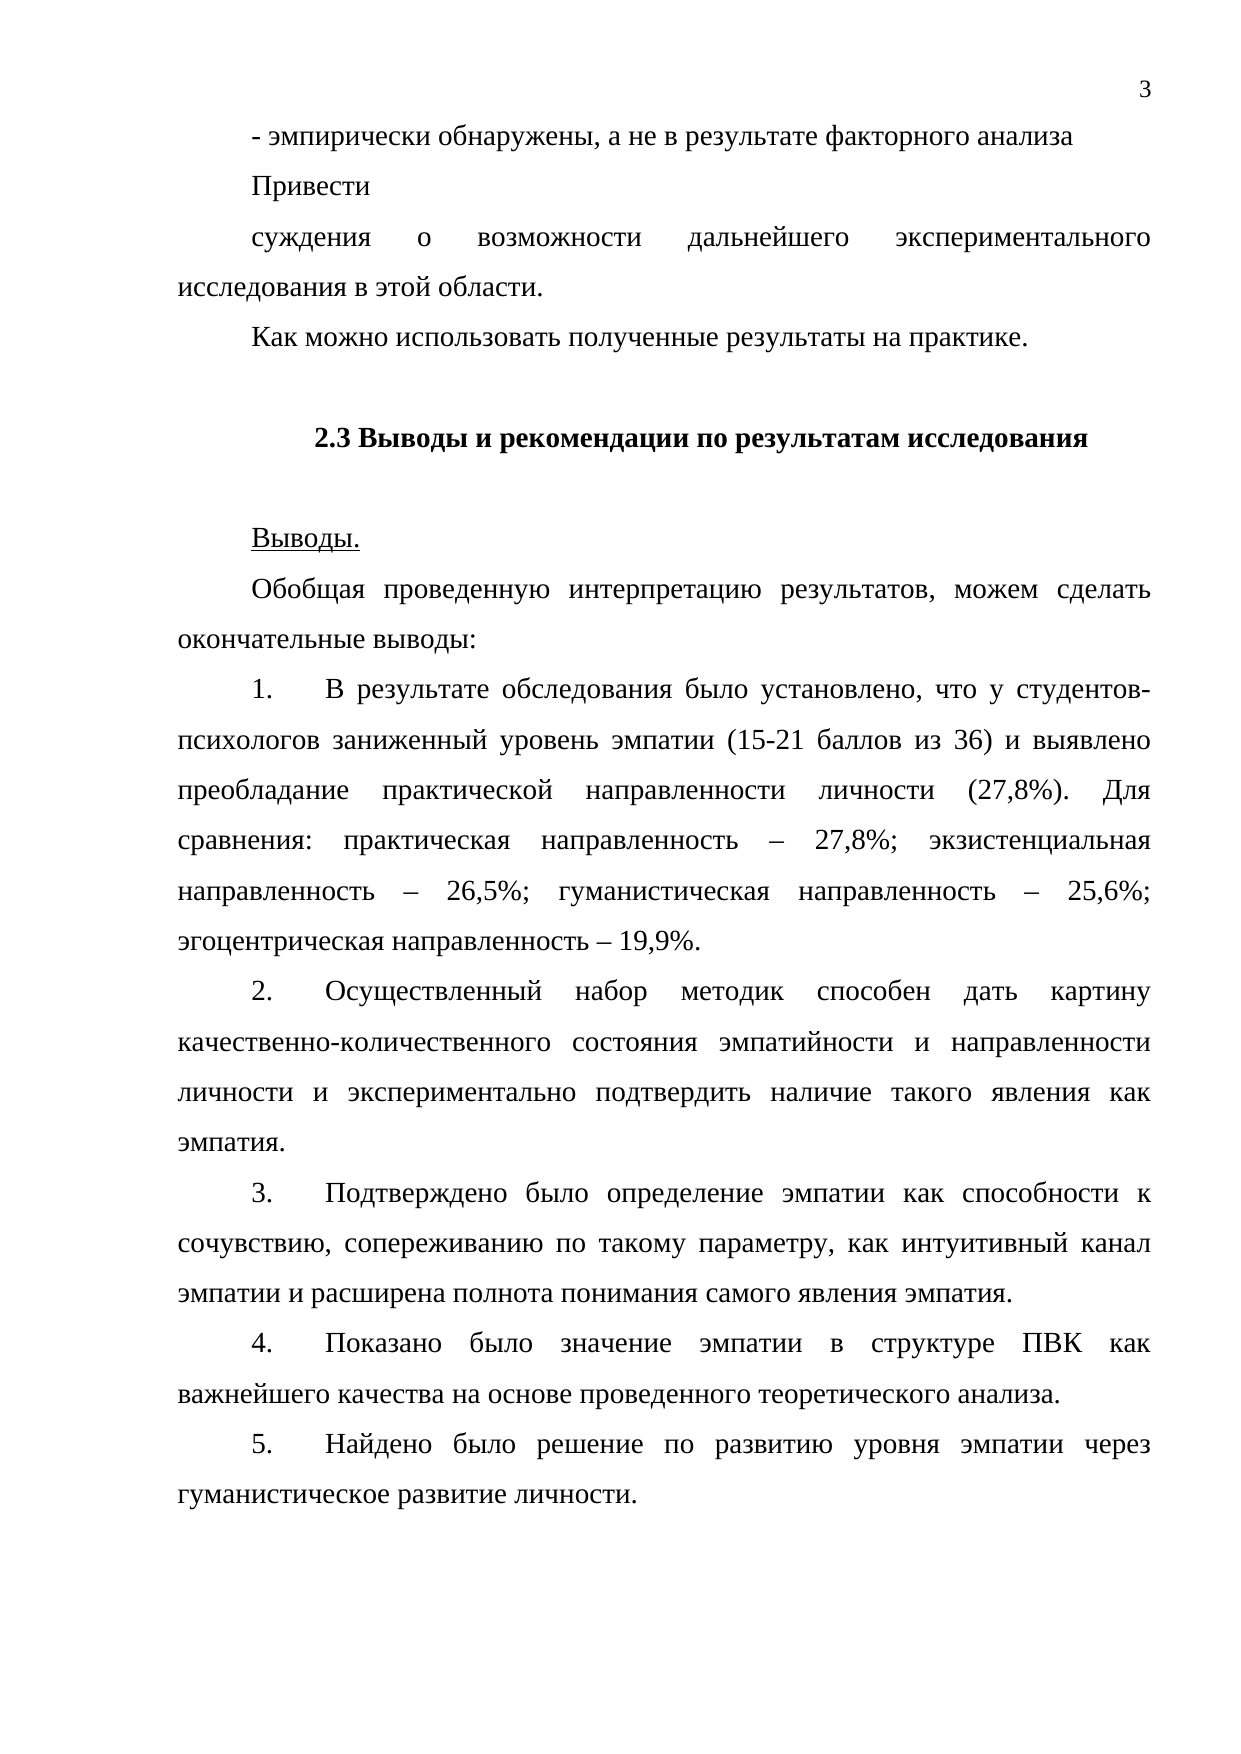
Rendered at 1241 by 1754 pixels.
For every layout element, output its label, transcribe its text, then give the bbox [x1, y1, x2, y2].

list Осуществленный набор методик способен дать картину качественно-количественного состояния эмпатийности и направленности личности и экспериментально подтвердить наличие такого явления как эмпатия. [177, 973, 1152, 1158]
text - эмпирически обнаружены, а не в результате факторного анализа [177, 118, 1152, 152]
text Обобщая проведенную интерпретацию результатов, можем сделать окончательные выводы: [177, 571, 1152, 655]
text Как можно использовать полученные результаты на практике. [177, 319, 1152, 353]
text суждения о возможности дальнейшего экспериментального исследования в этой области. [177, 219, 1152, 303]
text Привести [177, 168, 1152, 202]
list Показано было значение эмпатии в структуре ПВК как важнейшего качества на основе проведенного теоретического анализа. [177, 1326, 1152, 1409]
list Подтверждено было определение эмпатии как способности к сочувствию, сопереживанию по такому параметру, как интуитивный канал эмпатии и расширена полнота понимания самого явления эмпатия. [177, 1175, 1152, 1309]
text 2.3 Выводы и рекомендации по результатам исследования [177, 420, 1152, 453]
list В результате обследования было установлено, что у студентов-психологов заниженный уровень эмпатии (15-21 баллов из 36) и выявлено преобладание практической направленности личности (27,8%). Для сравнения: практическая направленность – 27,8%; экзистенциальная направленность – 26,5%; гуманистическая направленность – 25,6%; эгоцентрическая направленность – 19,9%. [177, 672, 1152, 957]
list Найдено было решение по развитию уровня эмпатии через гуманистическое развитие личности. [177, 1426, 1152, 1510]
text Выводы. [177, 521, 1152, 554]
